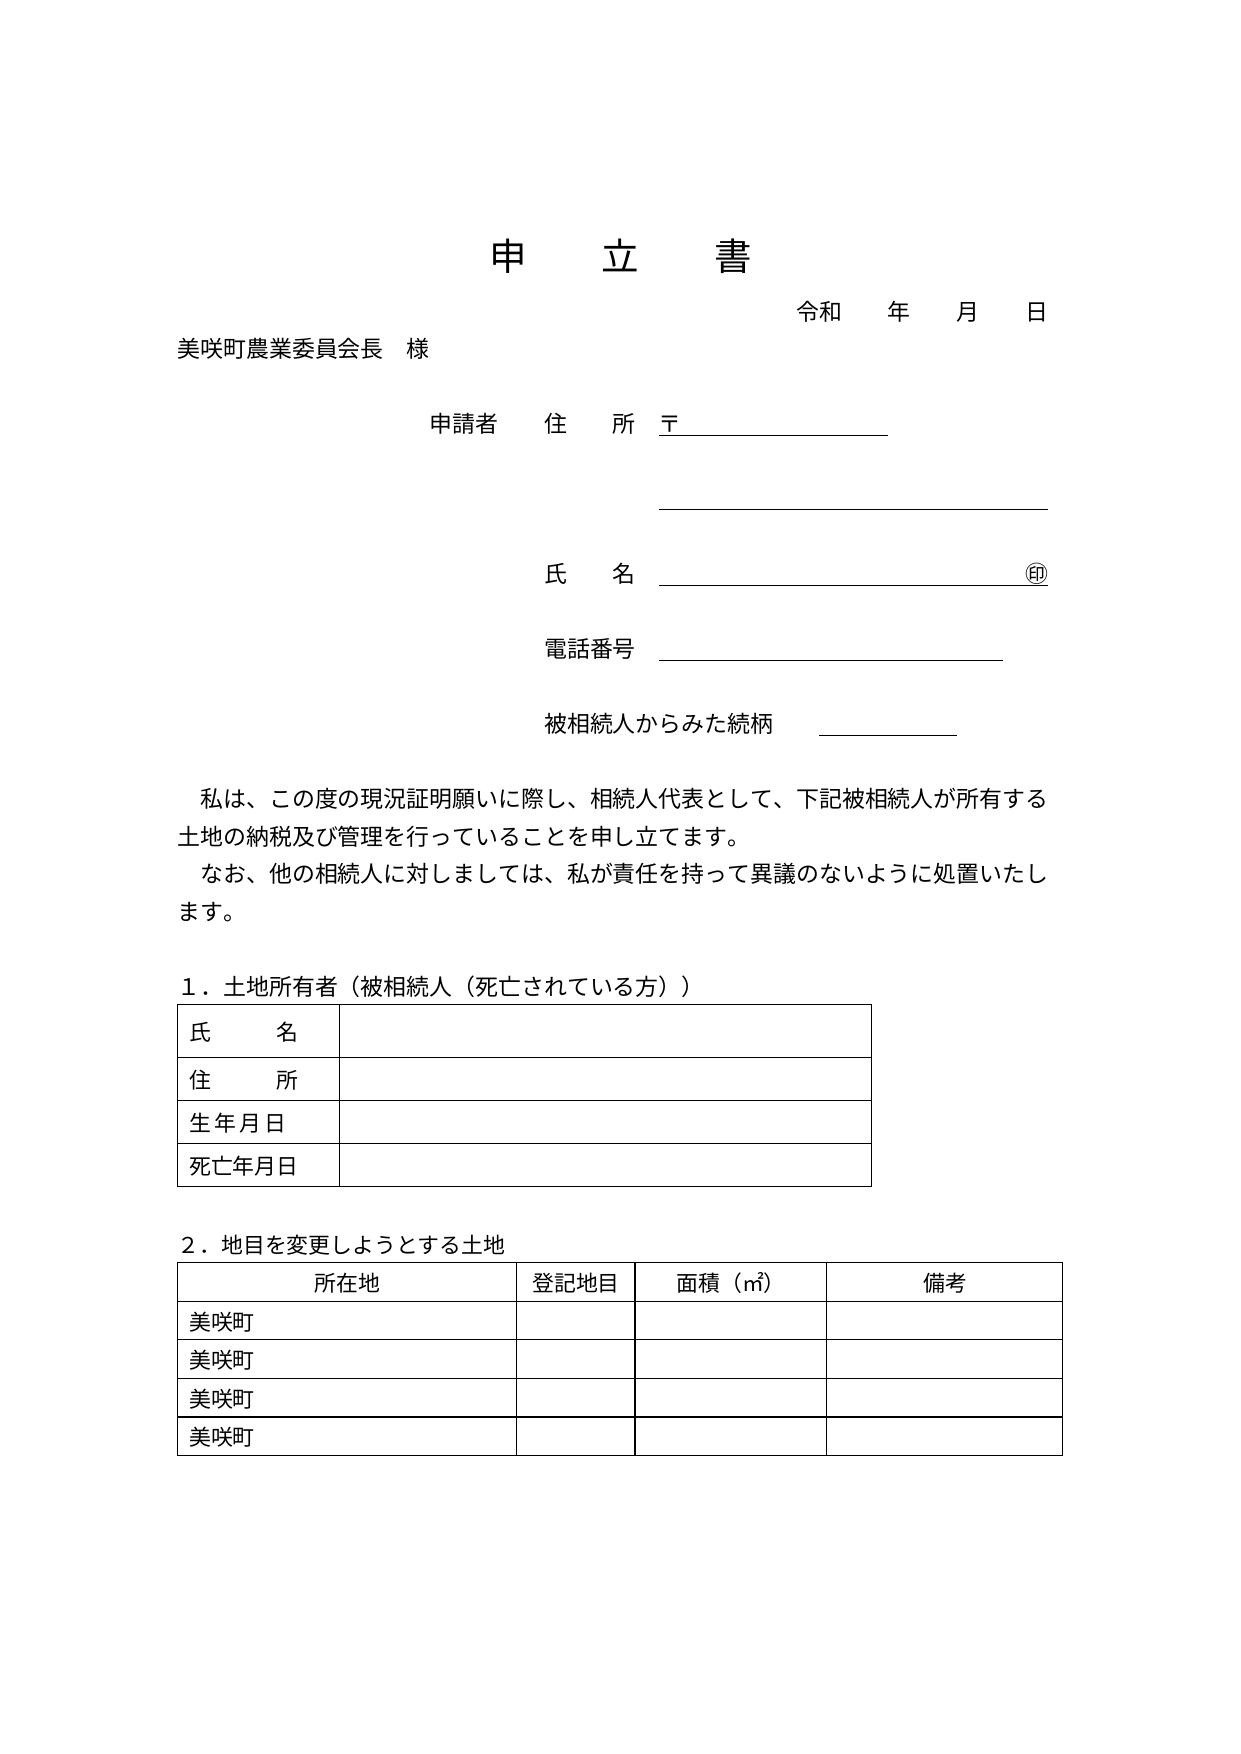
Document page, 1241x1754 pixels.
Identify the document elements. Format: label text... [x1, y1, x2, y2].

table_cell [636, 1302, 826, 1339]
table_cell [517, 1302, 634, 1339]
table_cell [827, 1379, 1062, 1416]
table_cell [636, 1379, 826, 1416]
table_cell [827, 1418, 1062, 1455]
text なお、他の相続人に対しましては、私が責任を持って異議のないように処置いたします。 [177, 854, 1063, 929]
text １．土地所有者（被相続人（死亡されている方）） [177, 967, 1063, 1004]
text 電話番号 [177, 629, 1063, 667]
table_cell [517, 1418, 634, 1455]
table_header 所在地 [178, 1263, 516, 1301]
table_cell [827, 1302, 1062, 1339]
table_cell 死亡年月日 [178, 1144, 339, 1186]
table_cell 住 所 [178, 1058, 339, 1100]
table_header 備考 [827, 1263, 1062, 1301]
table_cell 美咲町 [178, 1340, 516, 1378]
table_cell [340, 1101, 871, 1143]
text 氏 名 ㊞ [177, 554, 1063, 592]
table_cell [827, 1340, 1062, 1378]
table_cell [517, 1379, 634, 1416]
table_header 登記地目 [517, 1263, 634, 1301]
table_cell 生年月日 [178, 1101, 339, 1143]
table_header [340, 1005, 871, 1057]
table_cell 美咲町 [178, 1418, 516, 1455]
table_cell [636, 1418, 826, 1455]
table_header 氏 名 [178, 1005, 339, 1057]
text ２．地目を変更しようとする土地 [177, 1225, 1063, 1262]
text 申請者 住 所 〒 [177, 404, 1063, 442]
table_cell [636, 1340, 826, 1378]
text 被相続人からみた続柄 [177, 704, 1063, 742]
table_cell 美咲町 [178, 1302, 516, 1339]
table_cell [517, 1340, 634, 1378]
text 令和 年 月 日 [177, 292, 1063, 329]
table_header 面積（㎡） [636, 1263, 826, 1301]
text 私は、この度の現況証明願いに際し、相続人代表として、下記被相続人が所有する土地の納税及び管理を行っていることを申し立てます。 [177, 779, 1063, 854]
table_cell [340, 1144, 871, 1186]
text 申 立 書 [177, 217, 1063, 292]
table_cell 美咲町 [178, 1379, 516, 1416]
table_cell [340, 1058, 871, 1100]
text 美咲町農業委員会長 様 [177, 329, 1063, 367]
